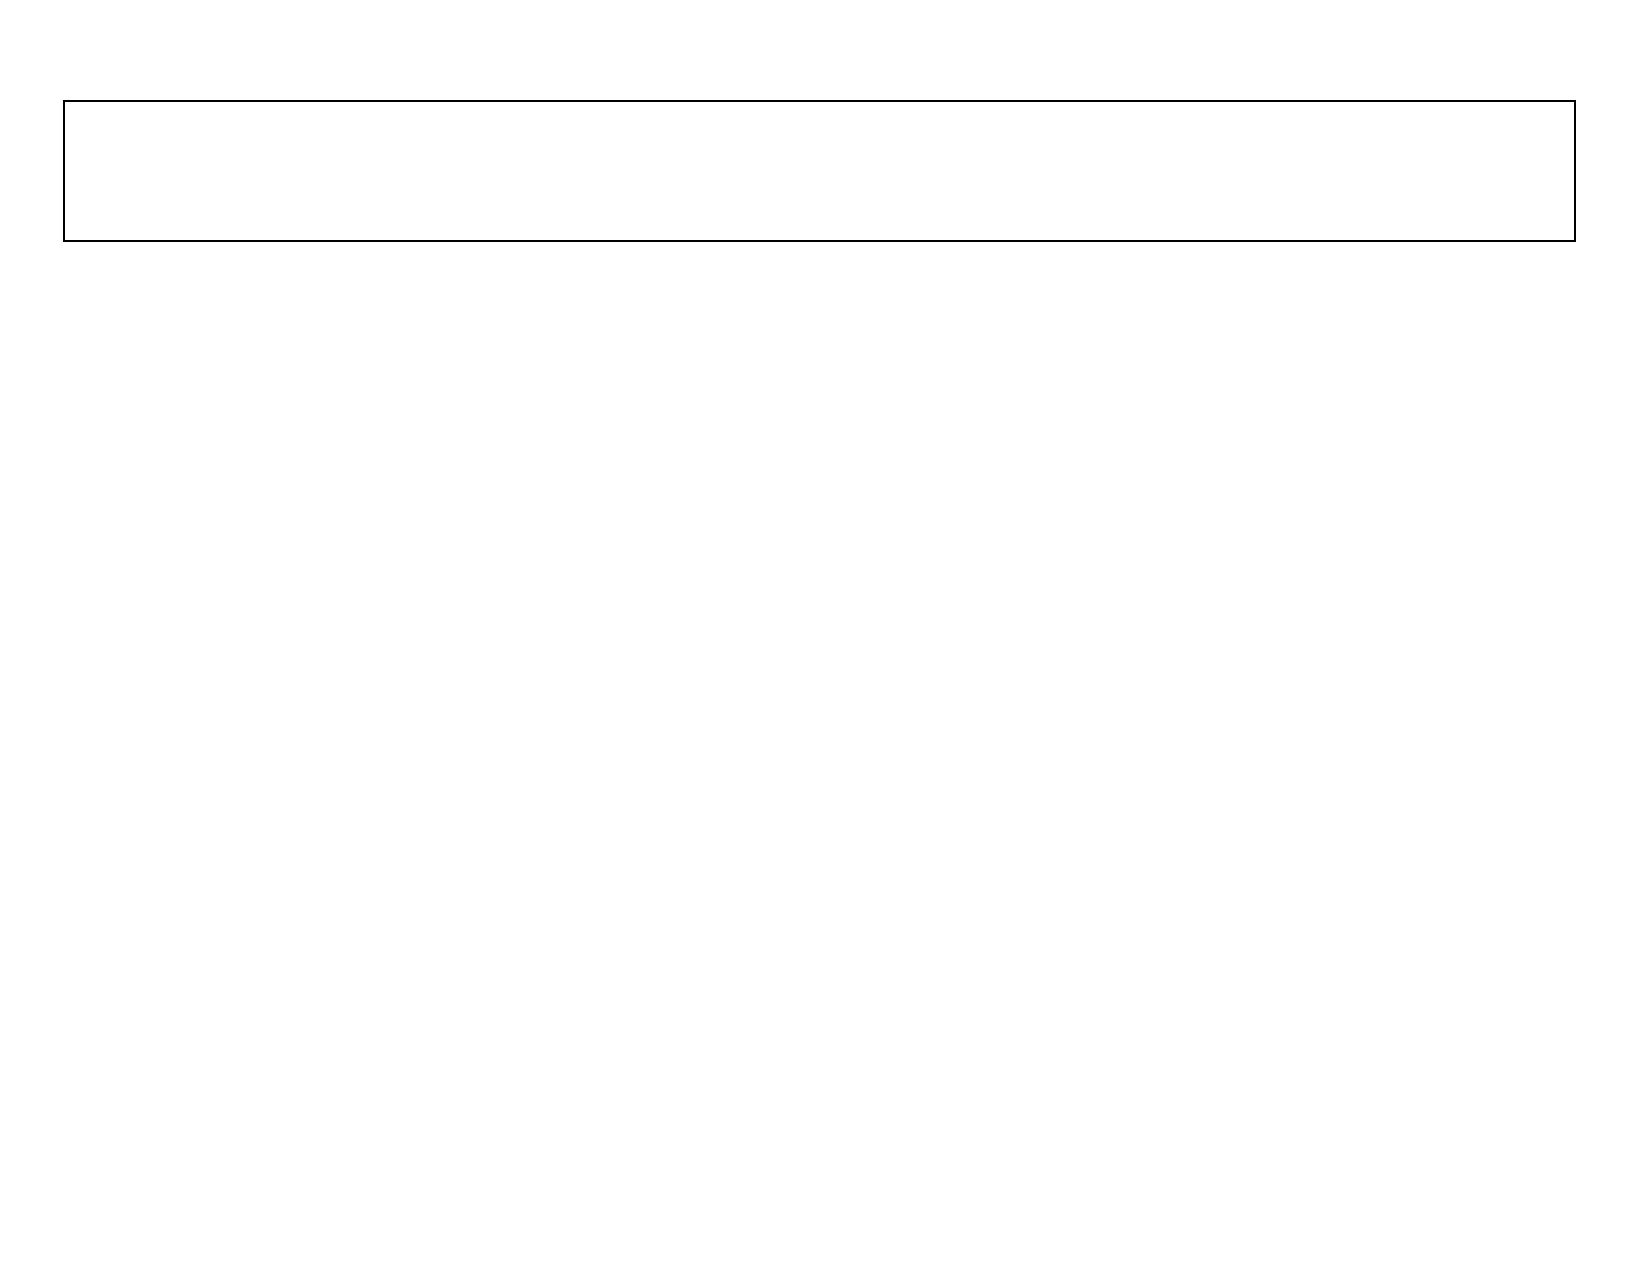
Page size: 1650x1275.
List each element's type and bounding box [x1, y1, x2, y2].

table_cell [65, 102, 1574, 240]
